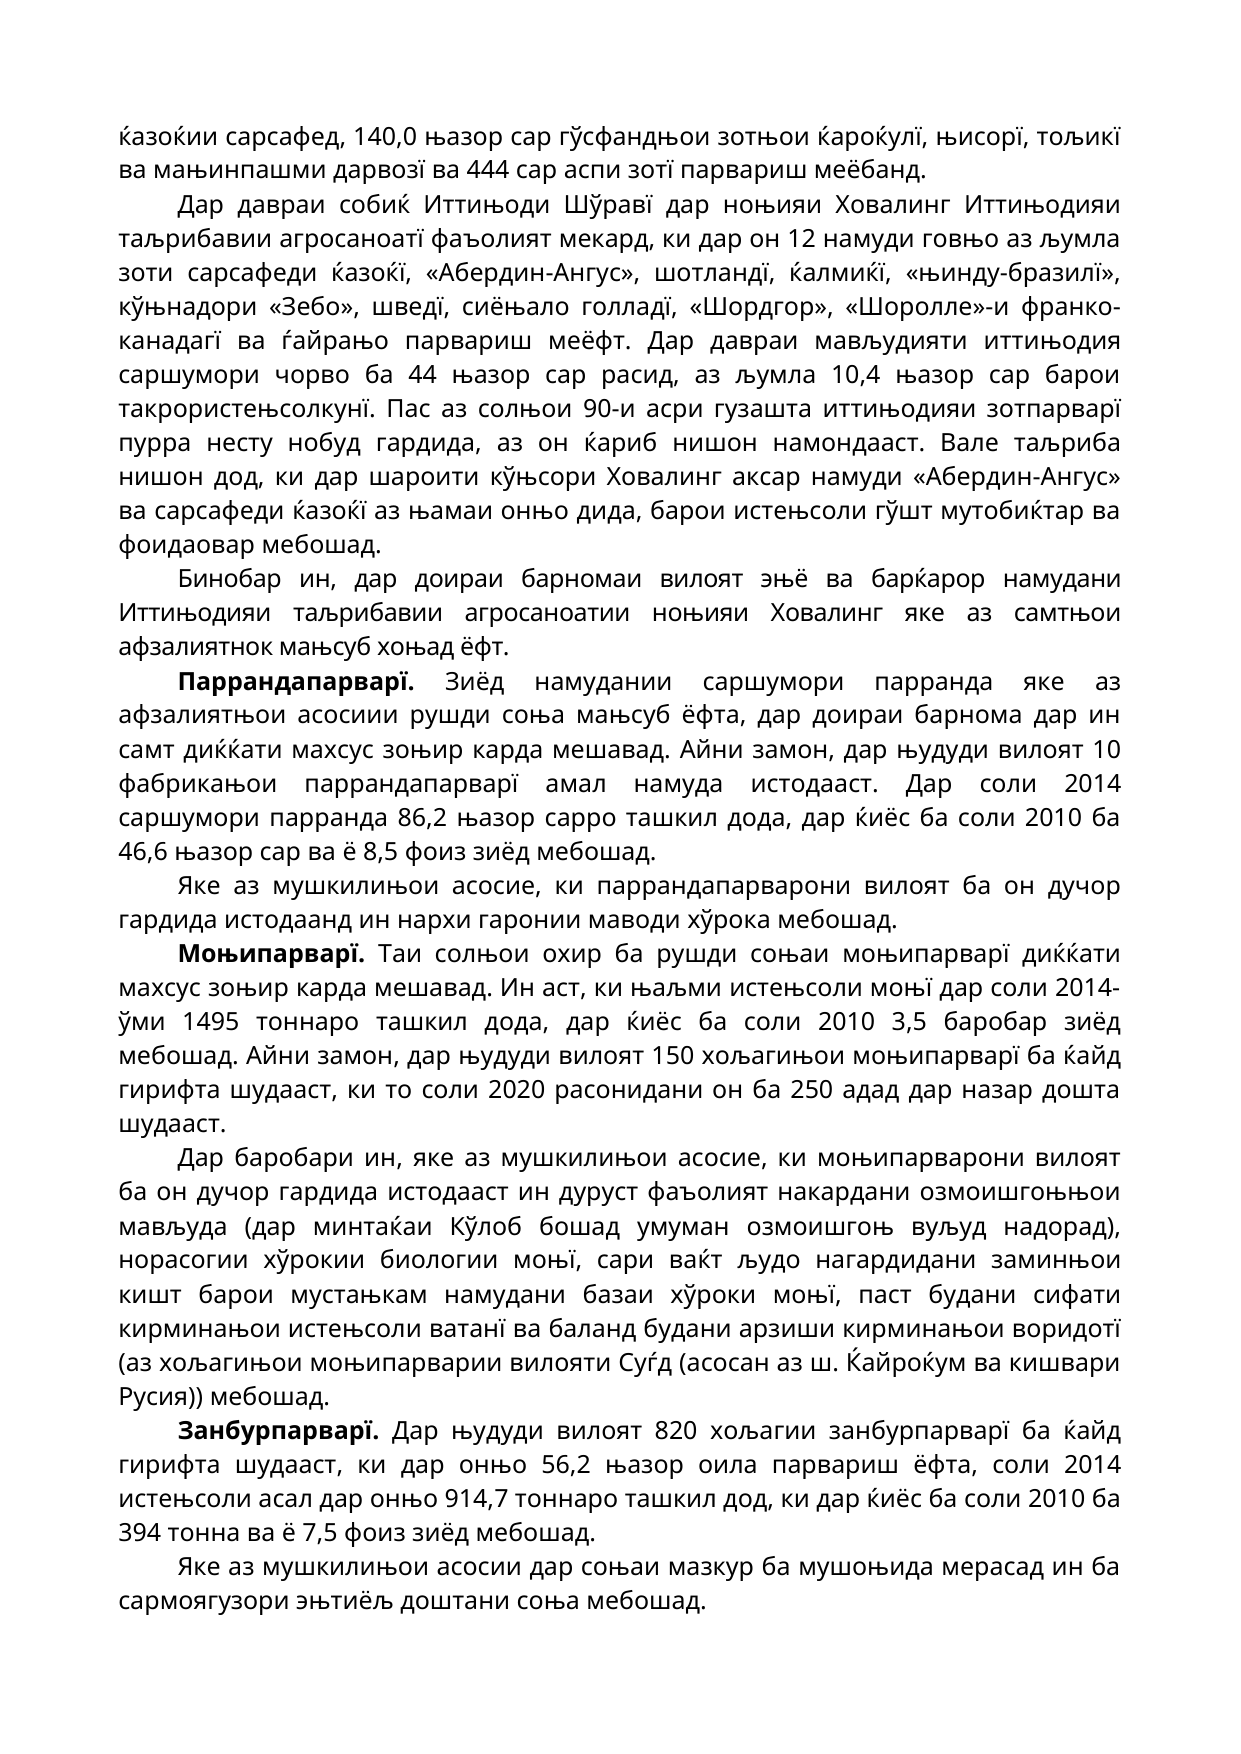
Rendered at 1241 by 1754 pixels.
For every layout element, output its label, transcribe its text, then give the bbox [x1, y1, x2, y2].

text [118, 118, 1122, 186]
text Моњипарварї. Таи солњои охир ба рушди соњаи моњипарварї диќќати махсус зоњир карда мешавад. Ин аст, ки њаљми истењсоли моњї дар соли 2014-ўми 1495 тоннаро ташкил дода, дар ќиёс ба соли 2010 3,5 баробар зиёд мебошад. Айни замон, дар њудуди вилоят 150 хољагињои моњипарварї ба ќайд гирифта шудааст, ки то соли 2020 расонидани он ба 250 адад дар назар дошта шудааст. [118, 936, 1122, 1140]
text Бинобар ин, дар доираи барномаи вилоят эњё ва барќарор намудани Иттињодияи таљрибавии агросаноатии ноњияи Ховалинг яке аз самтњои афзалиятнок мањсуб хоњад ёфт. [118, 561, 1122, 663]
text Дар давраи собиќ Иттињоди Шўравї дар ноњияи Ховалинг Иттињодияи таљрибавии агросаноатї фаъолият мекард, ки дар он 12 намуди говњо аз љумла зоти сарсафеди ќазоќї, «Абердин-Ангус», шотландї, ќалмиќї, «њинду-бразилї», кўњнадори «Зебо», шведї, сиёњало голладї, «Шордгор», «Шоролле»-и франко-канадагї ва ѓайрањо парвариш меёфт. Дар давраи мављудияти иттињодия саршумори чорво ба 44 њазор сар расид, аз љумла 10,4 њазор сар барои такрористењсолкунї. Пас аз солњои 90-и асри гузашта иттињодияи зотпарварї пурра несту нобуд гардида, аз он ќариб нишон намондааст. Вале таљриба нишон дод, ки дар шароити кўњсори Ховалинг аксар намуди «Абердин-Ангус» ва сарсафеди ќазоќї аз њамаи онњо дида, барои истењсоли гўшт мутобиќтар ва фоидаовар мебошад. [118, 186, 1122, 561]
text Паррандапарварї. Зиёд намудании саршумори парранда яке аз афзалиятњои асосиии рушди соња мањсуб ёфта, дар доираи барнома дар ин самт диќќати махсус зоњир карда мешавад. Айни замон, дар њудуди вилоят 10 фабрикањои паррандапарварї амал намуда истодааст. Дар соли 2014 саршумори парранда 86,2 њазор сарро ташкил дода, дар ќиёс ба соли 2010 ба 46,6 њазор сар ва ё 8,5 фоиз зиёд мебошад. [118, 663, 1122, 867]
text Дар баробари ин, яке аз мушкилињои асосие, ки моњипарварони вилоят ба он дучор гардида истодааст ин дуруст фаъолият накардани озмоишгоњњои мављуда (дар минтаќаи Кўлоб бошад умуман озмоишгоњ вуљуд надорад), норасогии хўрокии биологии моњї, сари ваќт људо нагардидани заминњои кишт барои мустањкам намудани базаи хўроки моњї, паст будани сифати кирминањои истењсоли ватанї ва баланд будани арзиши кирминањои воридотї (аз хољагињои моњипарварии вилояти Суѓд (асосан аз ш. Ќайроќум ва кишвари Русия)) мебошад. [118, 1140, 1122, 1412]
text Яке аз мушкилињои асосии дар соњаи мазкур ба мушоњида мерасад ин ба сармоягузори эњтиёљ доштани соња мебошад. [118, 1549, 1122, 1617]
text Занбурпарварї. Дар њудуди вилоят 820 хољагии занбурпарварї ба ќайд гирифта шудааст, ки дар онњо 56,2 њазор оила парвариш ёфта, соли 2014 истењсоли асал дар онњо 914,7 тоннаро ташкил дод, ки дар ќиёс ба соли 2010 ба 394 тонна ва ё 7,5 фоиз зиёд мебошад. [118, 1412, 1122, 1549]
text Яке аз мушкилињои асосие, ки паррандапарварони вилоят ба он дучор гардида истодаанд ин нархи гаронии маводи хўрока мебошад. [118, 867, 1122, 936]
